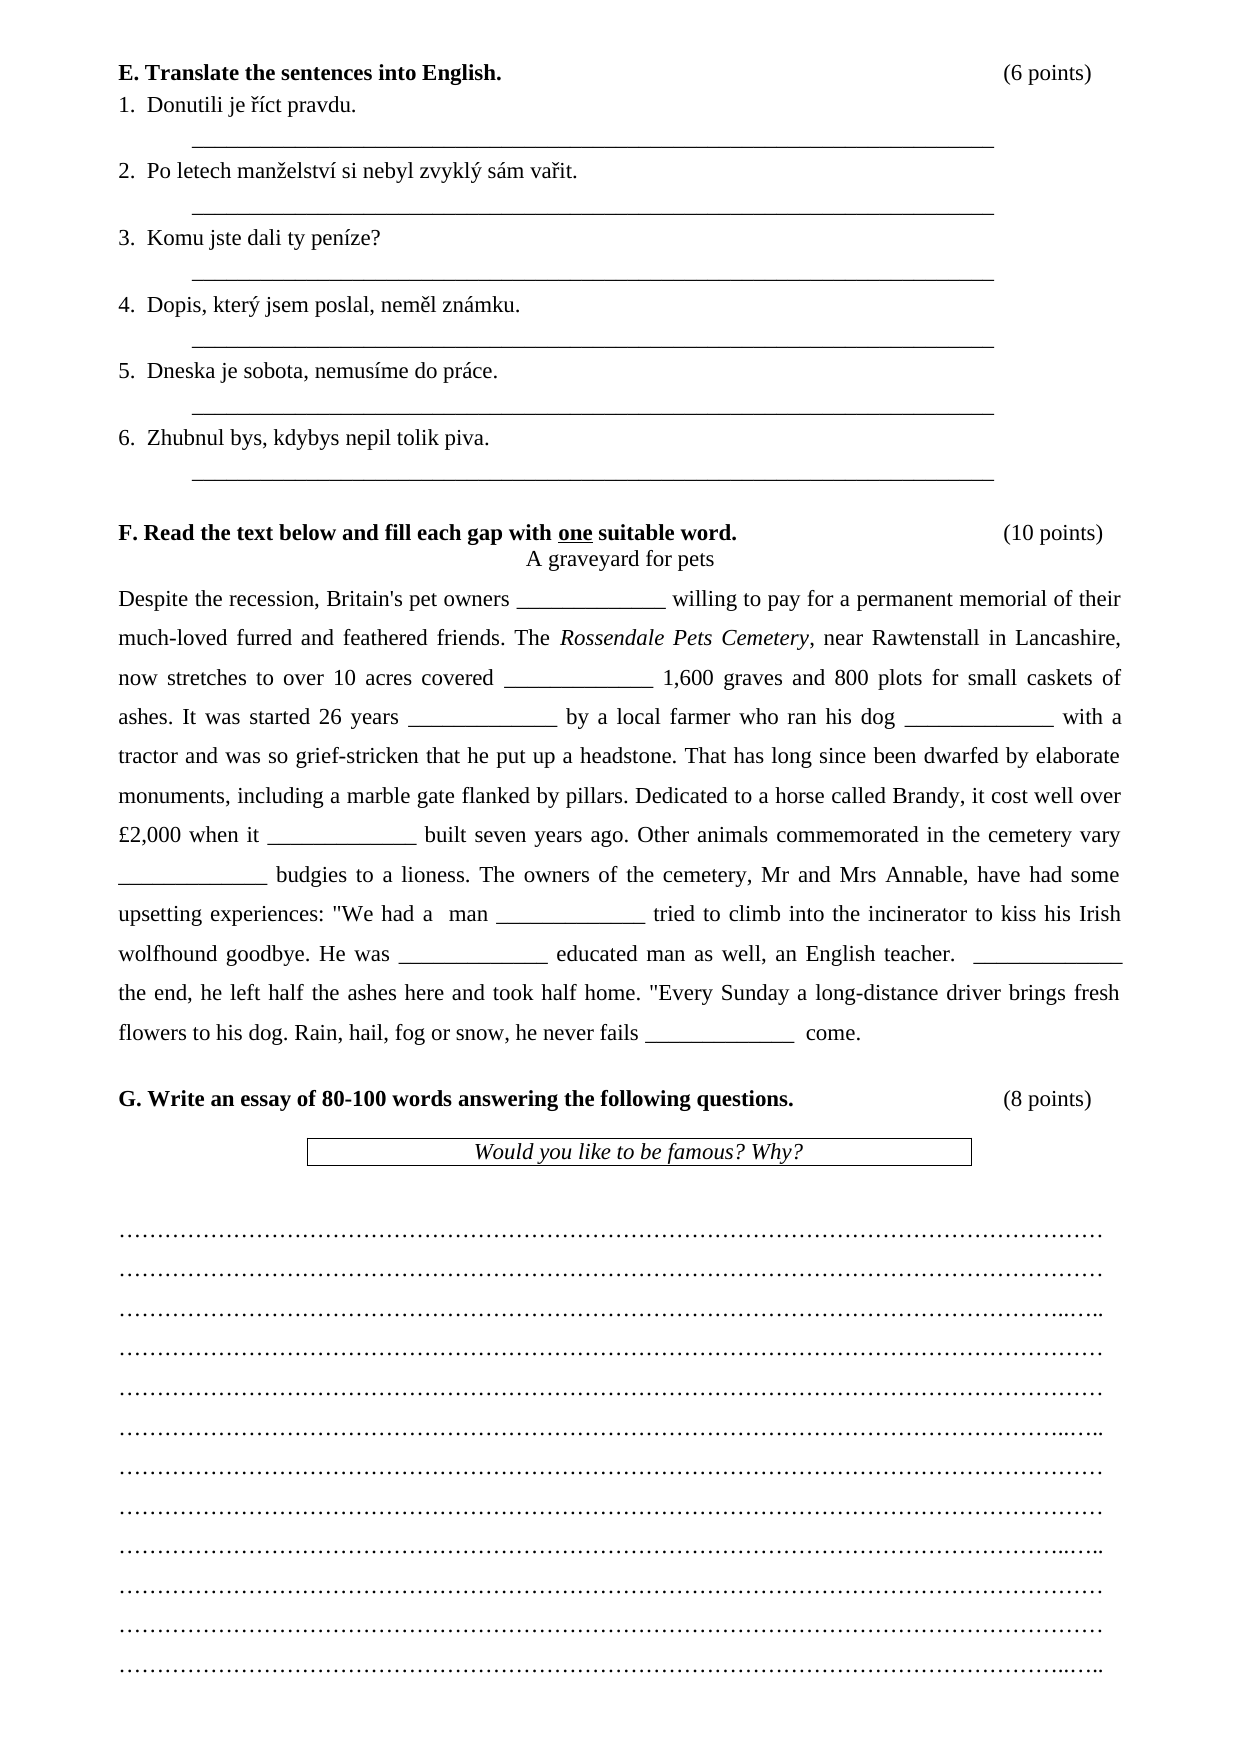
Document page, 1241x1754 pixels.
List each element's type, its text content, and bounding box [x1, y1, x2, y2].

text G. Write an essay of 80-100 words answering the following questions. (8 points) [118, 1085, 1122, 1111]
text ______________________________________________________________________ [118, 452, 1122, 485]
text 3. Komu jste dali ty peníze? [118, 219, 1122, 252]
text …………………………………………………………………………………………………………………………………………………………………………………………………………………………………………………………………………………………………………………………………………………..….. [118, 1443, 1122, 1562]
text ______________________________________________________________________ [118, 252, 1122, 285]
table_header Would you like to be famous? Why? [308, 1139, 971, 1165]
text F. Read the text below and fill each gap with one suitable word. (10 points) [118, 519, 1122, 545]
text ______________________________________________________________________ [118, 319, 1122, 352]
text …………………………………………………………………………………………………………………………………………………………………………………………………………………………………………………………………………………………………………………………………………………..….. [118, 1324, 1122, 1443]
text …………………………………………………………………………………………………………………………………………………………………………………………………………………………………………………………………………………………………………………………………………………..….. [118, 1205, 1122, 1324]
text 4. Dopis, který jsem poslal, neměl známku. [118, 285, 1122, 319]
text …………………………………………………………………………………………………………………………………………………………………………………………………………………………………………………………………………………………………………………………………………………..….. [118, 1562, 1122, 1680]
text 5. Dneska je sobota, nemusíme do práce. [118, 352, 1122, 385]
text ______________________________________________________________________ [118, 385, 1122, 419]
text ______________________________________________________________________ [118, 185, 1122, 219]
text 6. Zhubnul bys, kdybys nepil tolik piva. [118, 419, 1122, 452]
text ______________________________________________________________________ [118, 119, 1122, 152]
text 1. Donutili je říct pravdu. [118, 85, 1122, 119]
text E. Translate the sentences into English. (6 points) [118, 59, 1122, 85]
text 2. Po letech manželství si nebyl zvyklý sám vařit. [118, 152, 1122, 185]
text Despite the recession, Britain's pet owners _____________ willing to pay for a permanent memorial of their much-loved furred and feathered friends. The Rossendale Pets Cemetery, near Rawtenstall in Lancashire, now stretches to over 10 acres covered _____________ 1,600 graves and 800 plots for small caskets of ashes. It was started 26 years _____________ by a local farmer who ran his dog _____________ with a tractor and was so grief-stricken that he put up a headstone. That has long since been dwarfed by elaborate monuments, including a marble gate flanked by pillars. Dedicated to a horse called Brandy, it cost well over £2,000 when it _____________ built seven years ago. Other animals commemorated in the cemetery vary _____________ budgies to a lioness. The owners of the cemetery, Mr and Mrs Annable, have had some upsetting experiences: "We had a man _____________ tried to climb into the incinerator to kiss his Irish wolfhound goodbye. He was _____________ educated man as well, an English teacher. _____________ the end, he left half the ashes here and took half home. "Every Sunday a long-distance driver brings fresh flowers to his dog. Rain, hail, fog or snow, he never fails _____________ come. [118, 584, 1122, 1045]
text A graveyard for pets [118, 545, 1122, 571]
